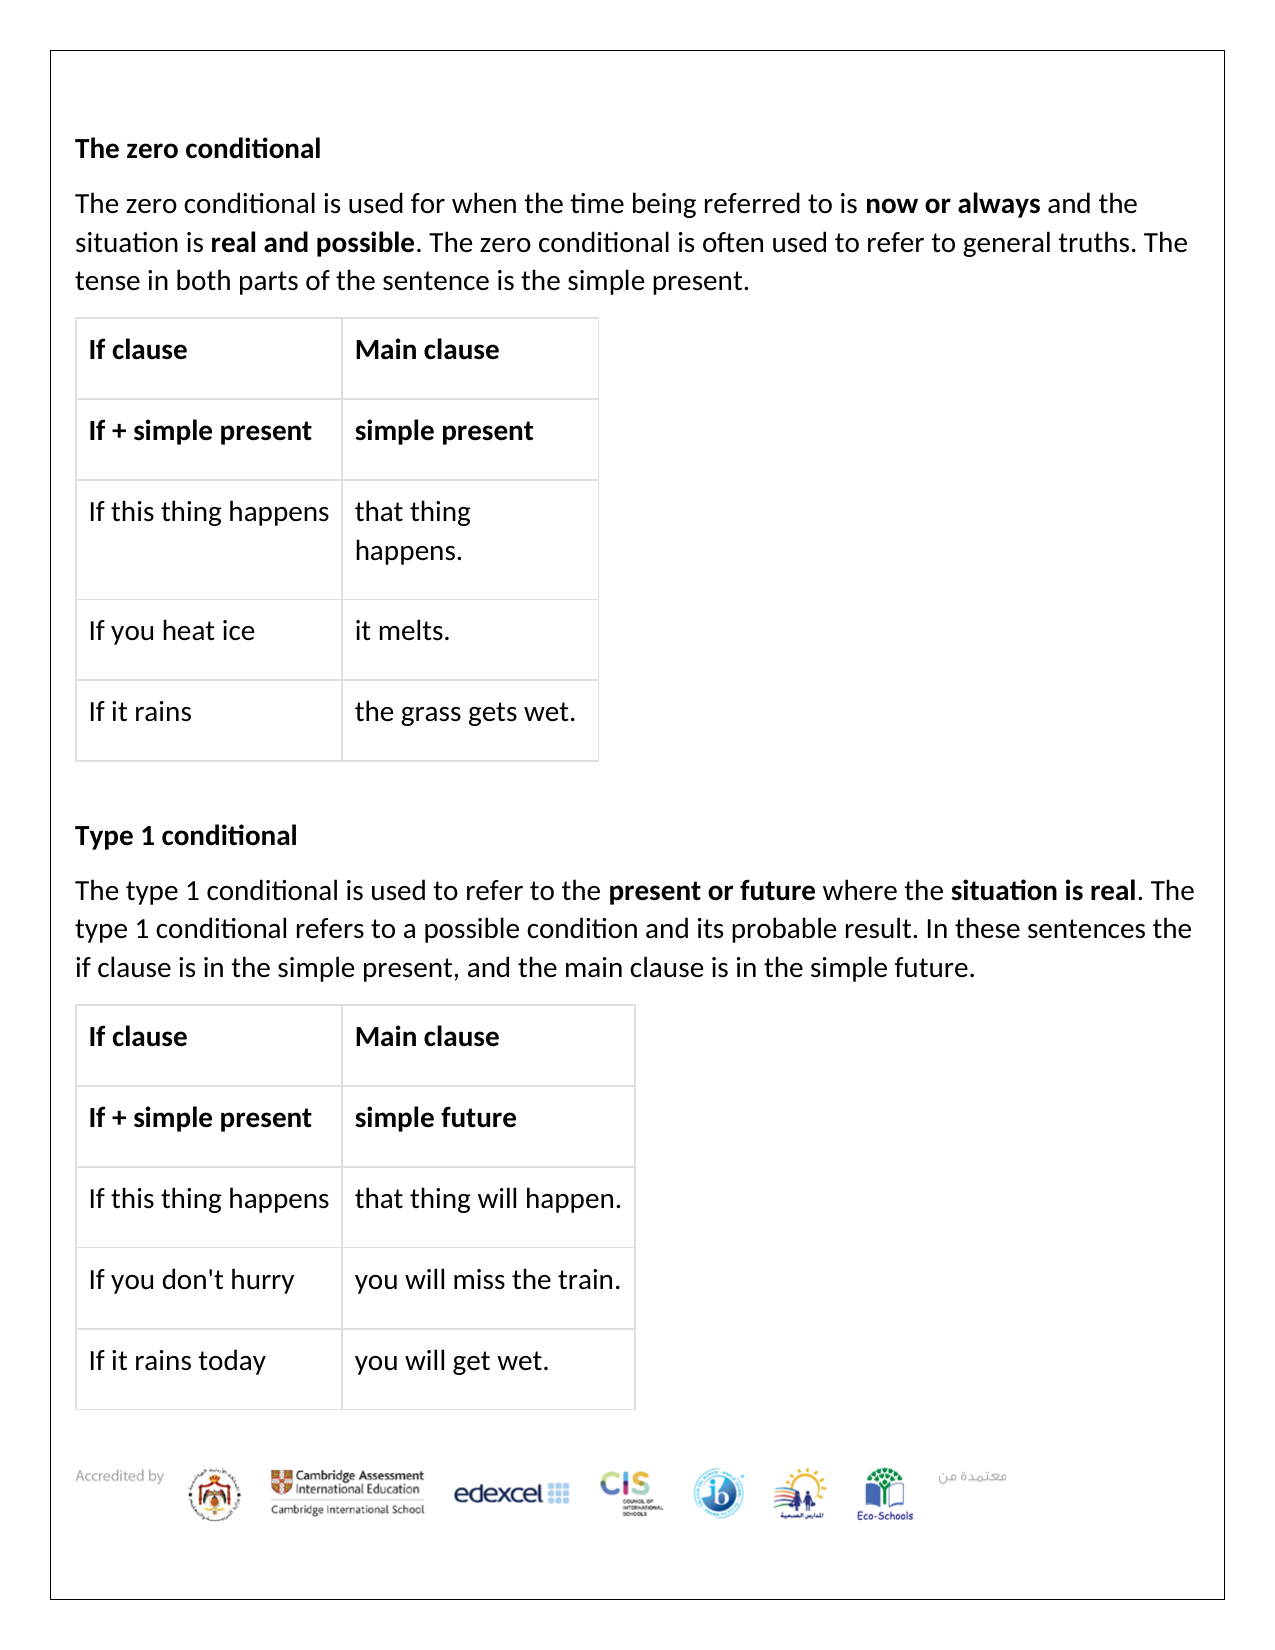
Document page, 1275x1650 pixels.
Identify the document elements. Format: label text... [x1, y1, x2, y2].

table_cell you will get wet. [343, 1330, 634, 1409]
table_header If clause [77, 319, 341, 398]
table_cell If + simple present [77, 1087, 341, 1166]
table_cell If you don't hurry [77, 1248, 341, 1328]
table_header Main clause [343, 1006, 634, 1085]
picture [75, 1465, 1007, 1525]
text The type 1 conditional is used to refer to the present or future where the situation is real. The type 1 conditional refers to a possible condition and its probable result. In these sentences the if clause is in the simple present, and the main clause is in the simple future. [75, 872, 1200, 984]
table_cell If you heat ice [77, 600, 341, 679]
table_cell that thing will happen. [343, 1168, 634, 1247]
table_header If clause [77, 1006, 341, 1085]
text Type 1 conditional [75, 817, 1200, 853]
table_cell that thing happens. [343, 481, 598, 598]
table_cell If it rains [77, 681, 341, 760]
table_cell the grass gets wet. [343, 681, 598, 760]
table_cell it melts. [343, 600, 598, 679]
table_cell you will miss the train. [343, 1248, 634, 1328]
text The zero conditional is used for when the time being referred to is now or always and the situation is real and possible. The zero conditional is often used to refer to general truths. The tense in both parts of the sentence is the simple present. [75, 185, 1200, 298]
table_cell If it rains today [77, 1330, 341, 1409]
table_header Main clause [343, 319, 598, 398]
table_cell simple present [343, 400, 598, 479]
table_cell If this thing happens [77, 1168, 341, 1247]
table_cell If this thing happens [77, 481, 341, 598]
table_cell If + simple present [77, 400, 341, 479]
table_cell simple future [343, 1087, 634, 1166]
text The zero conditional [75, 130, 1200, 166]
